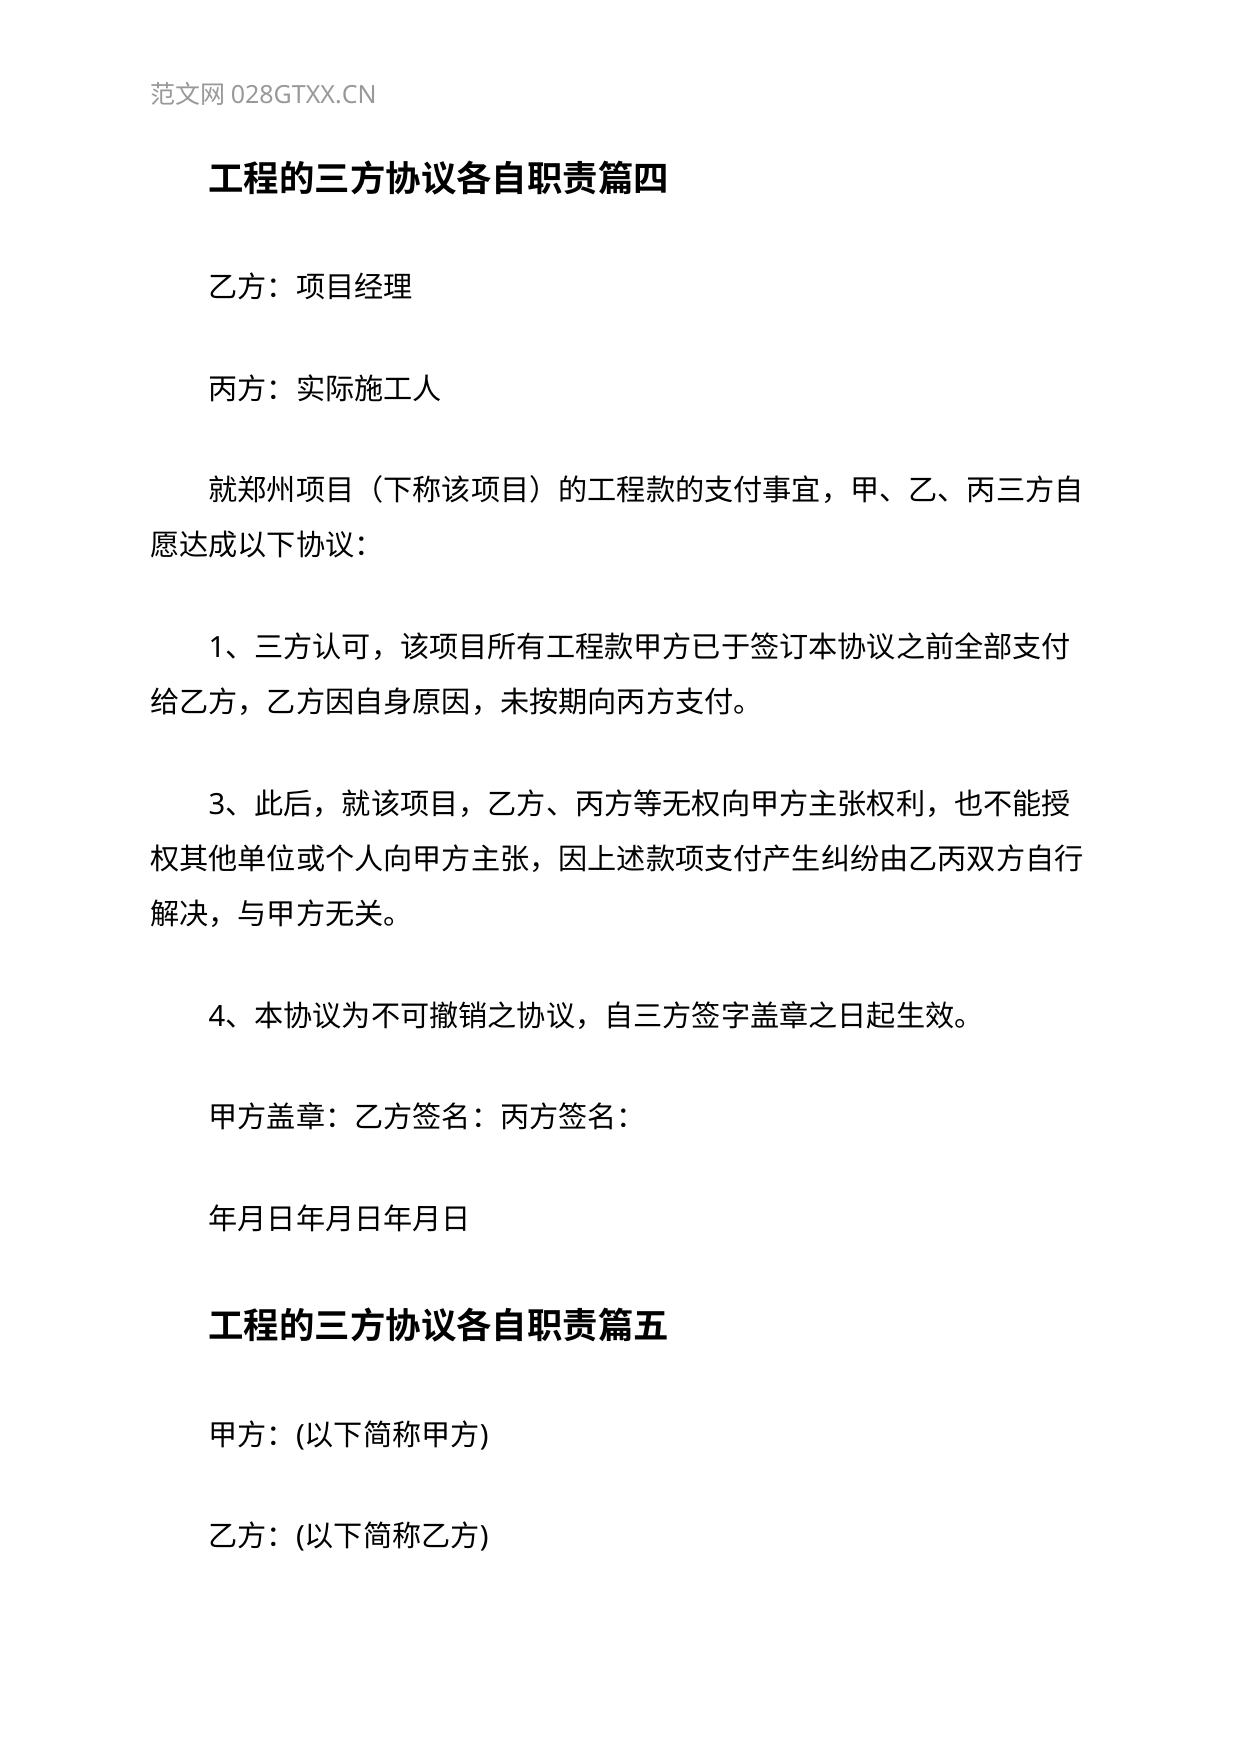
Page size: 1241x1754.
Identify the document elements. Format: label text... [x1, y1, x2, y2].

text 丙方：实际施工人 [150, 365, 1090, 407]
text 4、本协议为不可撤销之协议，自三方签字盖章之日起生效。 [150, 992, 1090, 1034]
text 3、此后，就该项目，乙方、丙方等无权向甲方主张权利，也不能授权其他单位或个人向甲方主张，因上述款项支付产生纠纷由乙丙双方自行解决，与甲方无关。 [150, 780, 1090, 933]
text 甲方盖章：乙方签名：丙方签名： [150, 1094, 1090, 1136]
text 乙方：(以下简称乙方) [150, 1513, 1090, 1555]
text 工程的三方协议各自职责篇五 [150, 1298, 1090, 1349]
text 甲方：(以下简称甲方) [150, 1411, 1090, 1453]
text 工程的三方协议各自职责篇四 [150, 150, 1090, 201]
text 乙方：项目经理 [150, 263, 1090, 306]
text 就郑州项目（下称该项目）的工程款的支付事宜，甲、乙、丙三方自愿达成以下协议： [150, 467, 1090, 564]
text 1、三方认可，该项目所有工程款甲方已于签订本协议之前全部支付给乙方，乙方因自身原因，未按期向丙方支付。 [150, 624, 1090, 721]
text 年月日年月日年月日 [150, 1196, 1090, 1238]
